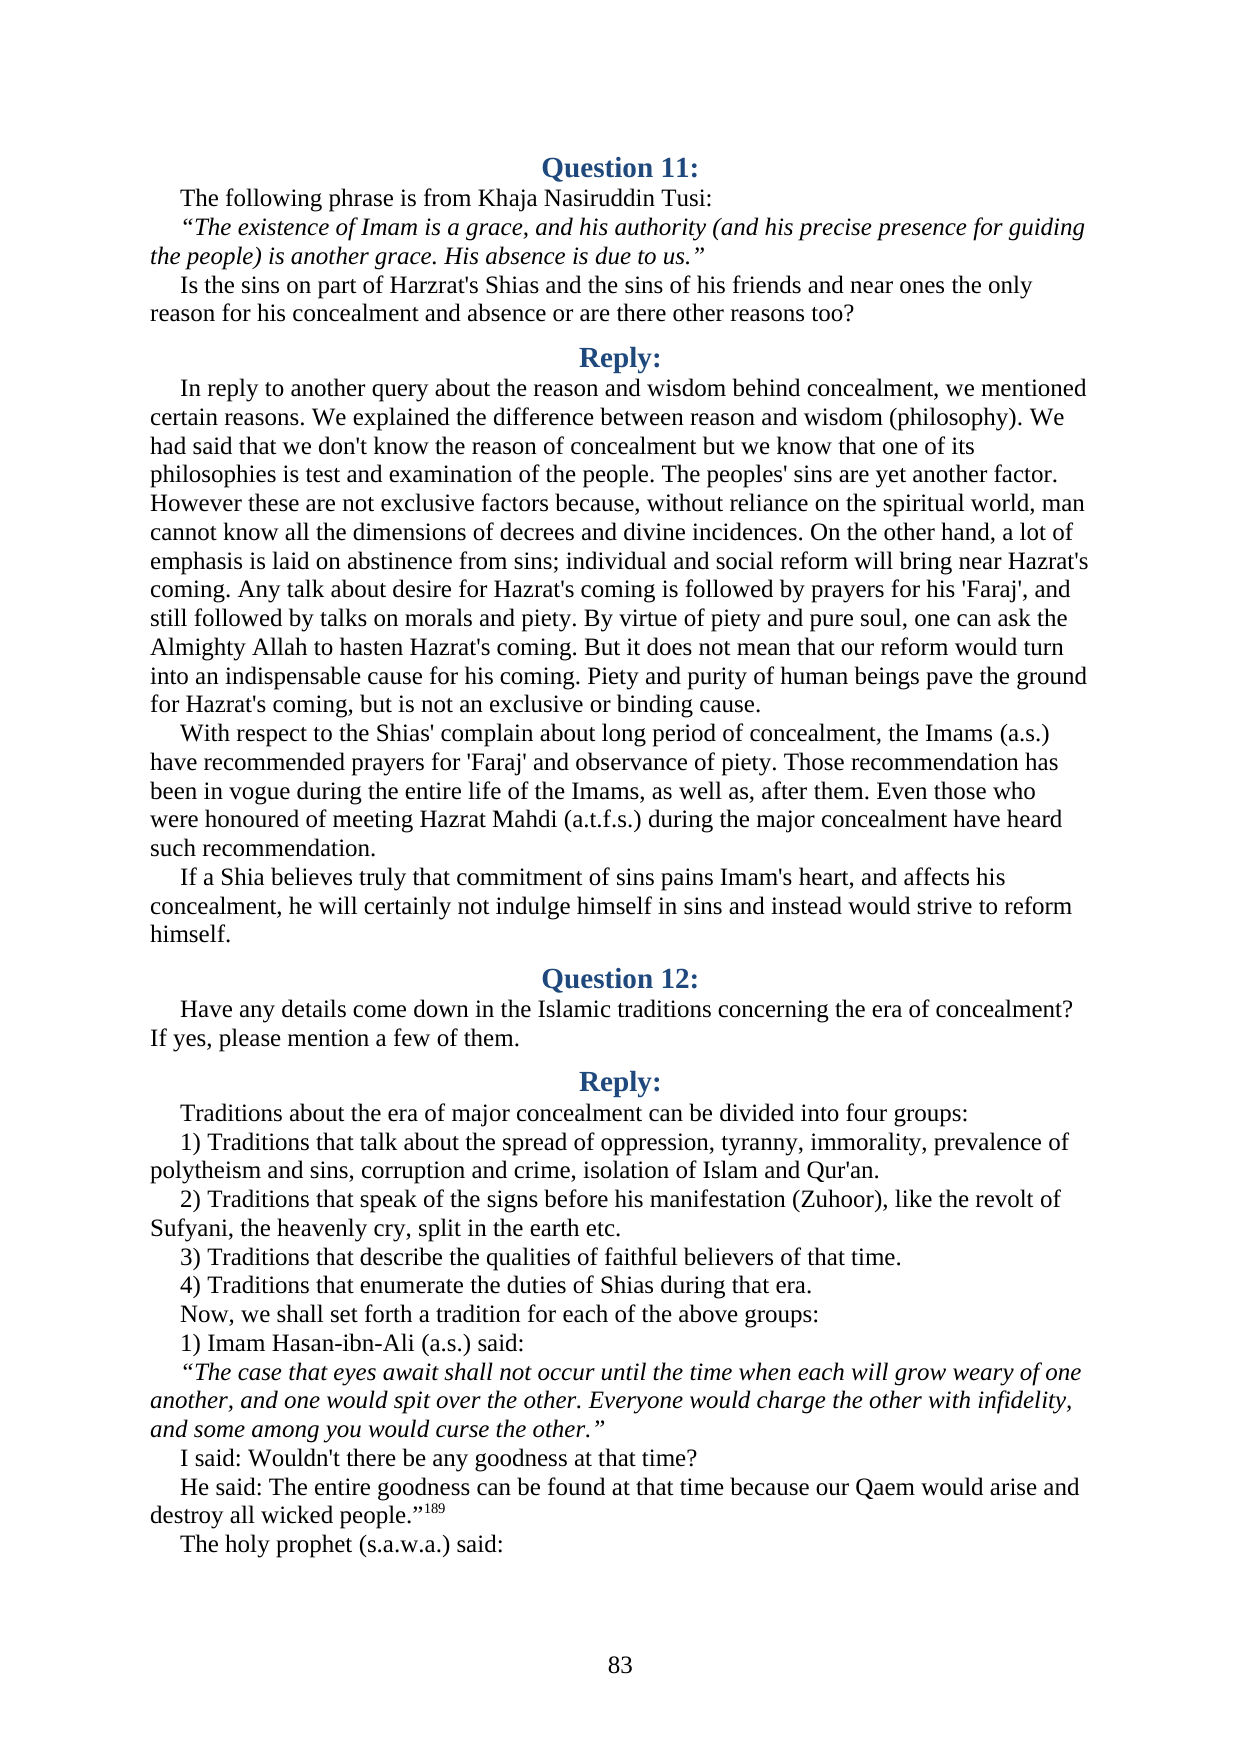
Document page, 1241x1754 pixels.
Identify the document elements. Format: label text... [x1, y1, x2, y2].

text The following phrase is from Khaja Nasiruddin Tusi: [150, 183, 1090, 212]
text 1) Traditions that talk about the spread of oppression, tyranny, immorality, prevalence of polytheism and sins, corruption and crime, isolation of Islam and Qur'an. [150, 1127, 1090, 1184]
text 1) Imam Hasan-ibn-Ali (a.s.) said: [150, 1328, 1090, 1357]
text 2) Traditions that speak of the signs before his manifestation (Zuhoor), like the revolt of Sufyani, the heavenly cry, split in the earth etc. [150, 1184, 1090, 1242]
text In reply to another query about the reason and wisdom behind concealment, we mentioned certain reasons. We explained the difference between reason and wisdom (philosophy). We had said that we don't know the reason of concealment but we know that one of its philosophies is test and examination of the people. The peoples' sins are yet another factor. However these are not exclusive factors because, without reliance on the spiritual world, man cannot know all the dimensions of decrees and divine incidences. On the other hand, a lot of emphasis is laid on abstinence from sins; individual and social reform will bring near Hazrat's coming. Any talk about desire for Hazrat's coming is followed by prayers for his 'Faraj', and still followed by talks on morals and piety. By virtue of piety and pure soul, one can ask the Almighty Allah to hasten Hazrat's coming. But it does not mean that our reform would turn into an indispensable cause for his coming. Piety and purity of human beings pave the ground for Hazrat's coming, but is not an exclusive or binding cause. [150, 373, 1090, 718]
subtitle Question 11: [150, 150, 1090, 183]
text Have any details come down in the Islamic traditions concerning the era of concealment? If yes, please mention a few of them. [150, 994, 1090, 1052]
text Traditions about the era of major concealment can be divided into four groups: [150, 1098, 1090, 1127]
text “The case that eyes await shall not occur until the time when each will grow weary of one another, and one would spit over the other. Everyone would charge the other with infidelity, and some among you would curse the other.” [150, 1357, 1090, 1443]
text He said: The entire goodness can be found at that time because our Qaem would arise and destroy all wicked people.” [150, 1472, 1090, 1529]
text “The existence of Imam is a grace, and his authority (and his precise presence for guiding the people) is another grace. His absence is due to us.” [150, 212, 1090, 270]
subtitle Reply: [150, 1064, 1090, 1098]
text If a Shia believes truly that commitment of sins pains Imam's heart, and affects his concealment, he will certainly not indulge himself in sins and instead would strive to reform himself. [150, 862, 1090, 948]
subtitle Reply: [150, 340, 1090, 373]
text 3) Traditions that describe the qualities of faithful believers of that time. [150, 1242, 1090, 1270]
text I said: Wouldn't there be any goodness at that time? [150, 1443, 1090, 1472]
text With respect to the Shias' complain about long period of concealment, the Imams (a.s.) have recommended prayers for 'Faraj' and observance of piety. Those recommendation has been in vogue during the entire life of the Imams, as well as, after them. Even those who were honoured of meeting Hazrat Mahdi (a.t.f.s.) during the major concealment have heard such recommendation. [150, 718, 1090, 862]
subtitle Question 12: [150, 961, 1090, 994]
text Is the sins on part of Harzrat's Shias and the sins of his friends and near ones the only reason for his concealment and absence or are there other reasons too? [150, 270, 1090, 327]
text The holy prophet (s.a.w.a.) said: [150, 1529, 1090, 1558]
text Now, we shall set forth a tradition for each of the above groups: [150, 1299, 1090, 1328]
text 4) Traditions that enumerate the duties of Shias during that era. [150, 1270, 1090, 1299]
